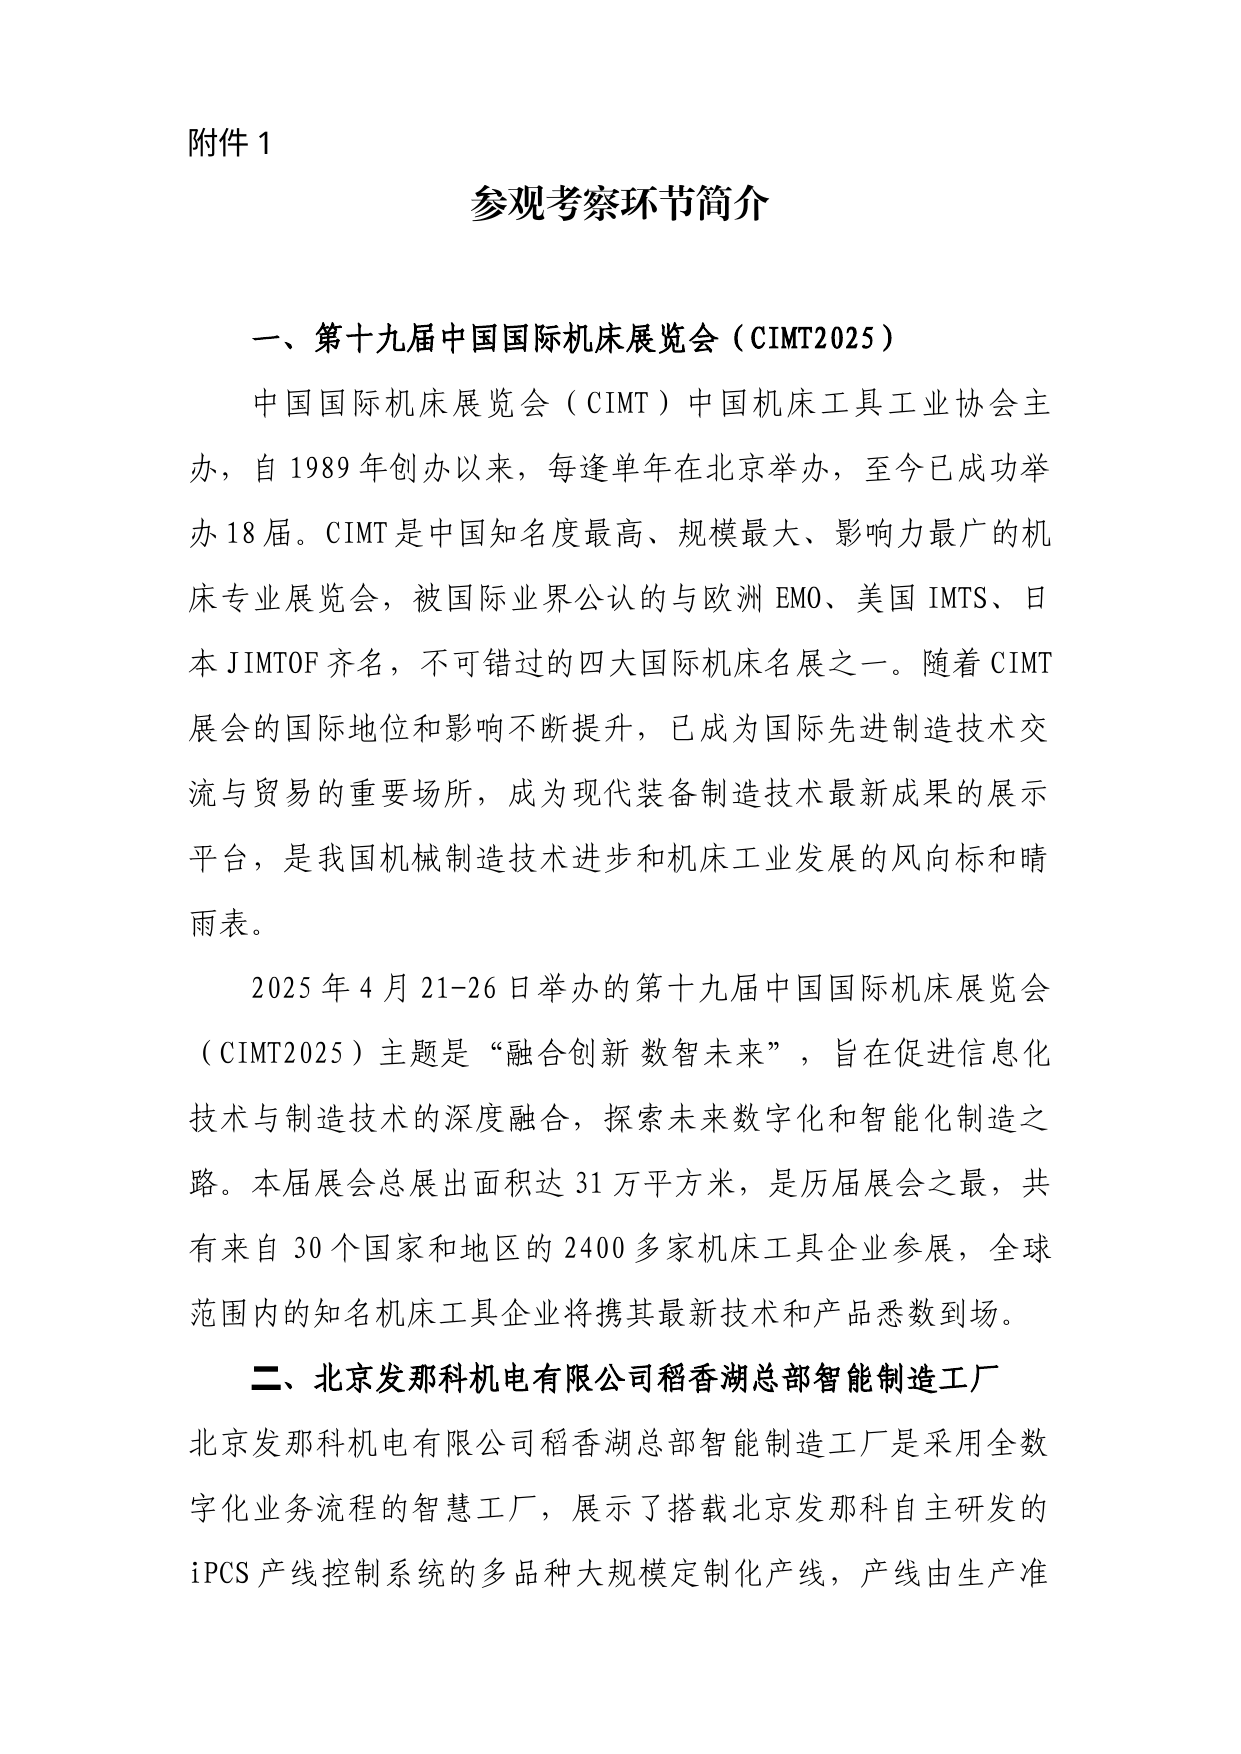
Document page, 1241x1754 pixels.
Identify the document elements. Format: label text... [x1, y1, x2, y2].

list 中国国际机床展览会（CIMT）中国机床工具工业协会主办，自1989年创办以来，每逢单年在北京举办，至今已成功举办18届。CIMT是中国知名度最高、规模最大、影响力最广的机床专业展览会，被国际业界公认的与欧洲EMO、美国IMTS、日本JIMTOF齐名，不可错过的四大国际机床名展之一。随着CIMT展会的国际地位和影响不断提升，已成为国际先进制造技术交流与贸易的重要场所，成为现代装备制造技术最新成果的展示平台，是我国机械制造技术进步和机床工业发展的风向标和晴雨表。 [187, 368, 1053, 953]
list 北京发那科机电有限公司稻香湖总部智能制造工厂 [187, 1343, 1053, 1408]
list 一、第十九届中国国际机床展览会（CIMT2025） [187, 303, 1053, 368]
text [187, 1408, 1053, 1603]
text 参观考察环节简介 [187, 173, 1053, 238]
list 2025年4月21-26日举办的第十九届中国国际机床展览会（CIMT2025）主题是“融合创新 数智未来”，旨在促进信息化技术与制造技术的深度融合，探索未来数字化和智能化制造之路。本届展会总展出面积达31万平方米，是历届展会之最，共有来自30个国家和地区的2400多家机床工具企业参展，全球范围内的知名机床工具企业将携其最新技术和产品悉数到场。 [187, 953, 1053, 1343]
text 附件1 [187, 108, 1053, 173]
